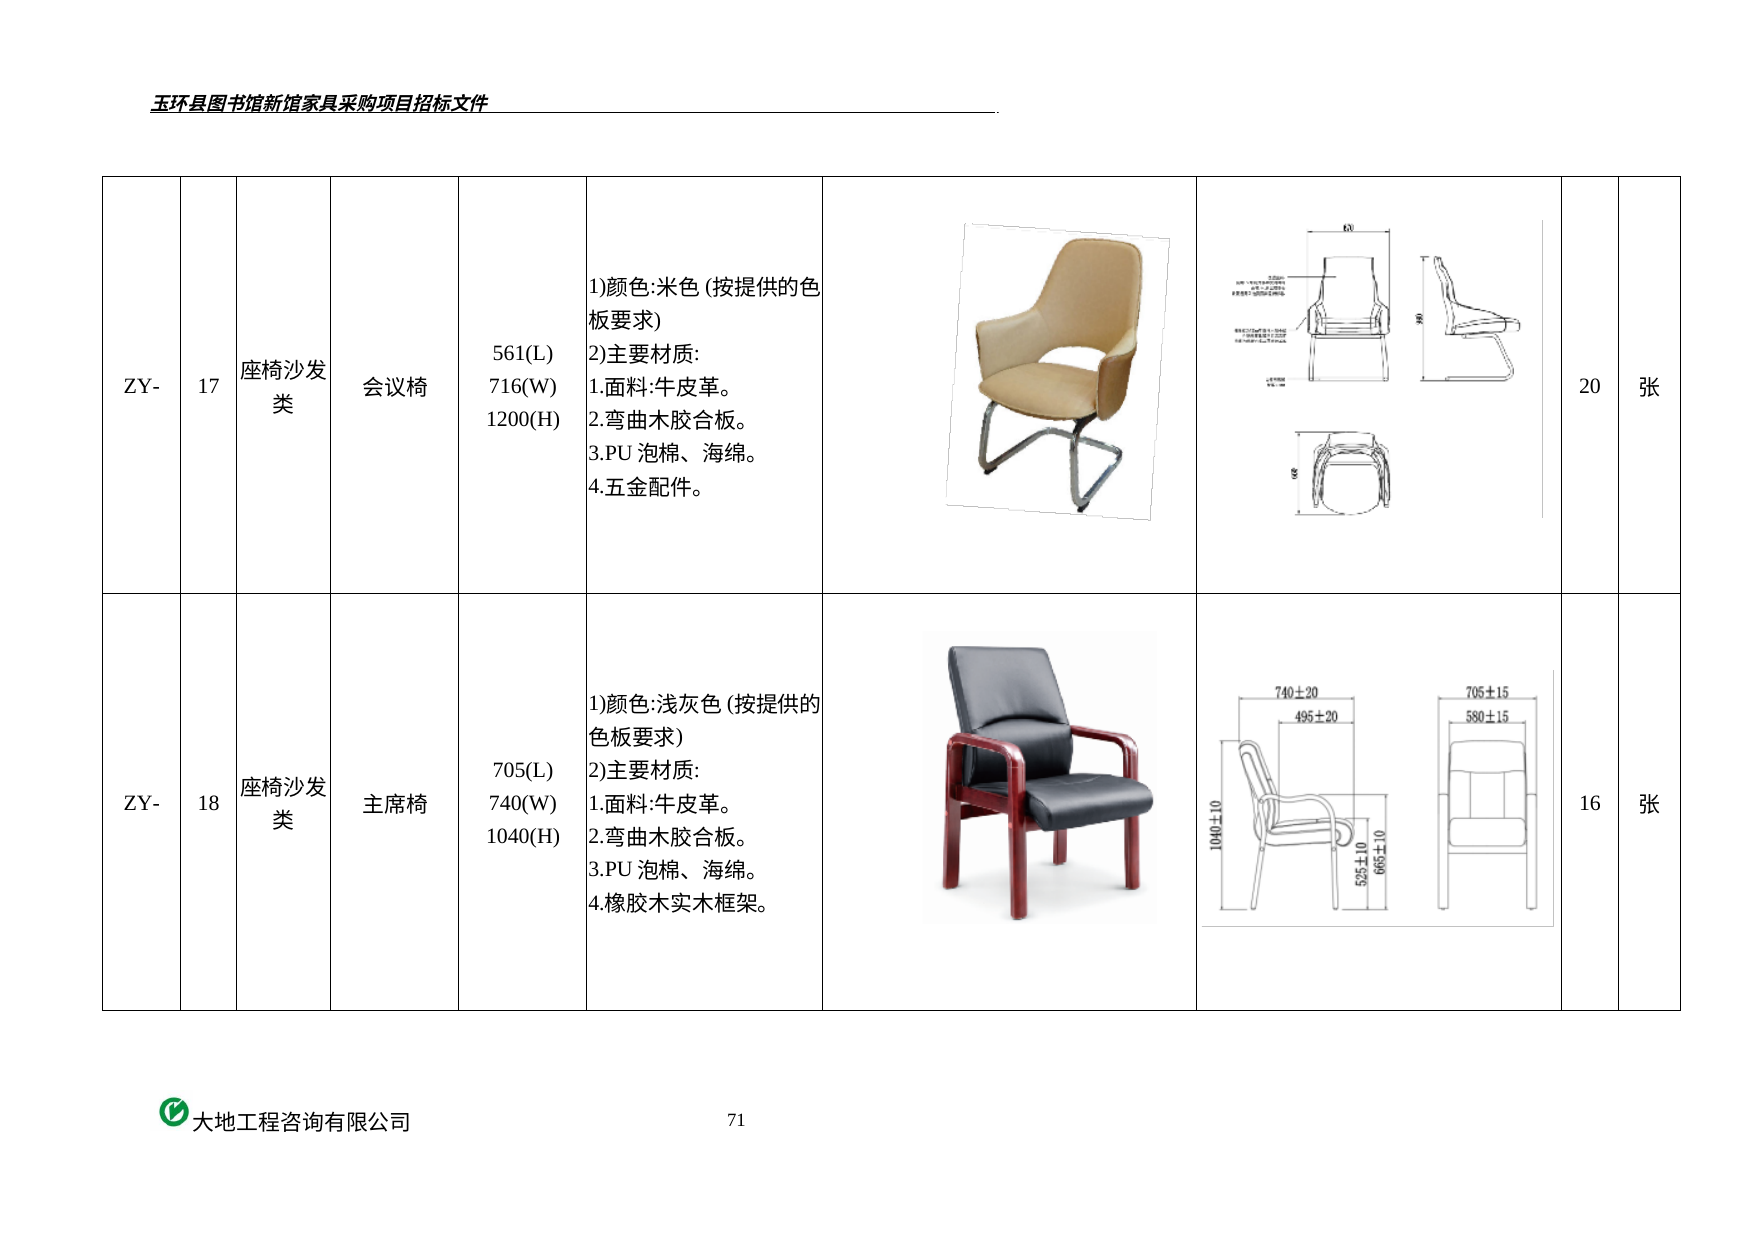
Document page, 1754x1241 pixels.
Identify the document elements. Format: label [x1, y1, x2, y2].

picture [945, 223, 1171, 522]
picture [1220, 220, 1544, 518]
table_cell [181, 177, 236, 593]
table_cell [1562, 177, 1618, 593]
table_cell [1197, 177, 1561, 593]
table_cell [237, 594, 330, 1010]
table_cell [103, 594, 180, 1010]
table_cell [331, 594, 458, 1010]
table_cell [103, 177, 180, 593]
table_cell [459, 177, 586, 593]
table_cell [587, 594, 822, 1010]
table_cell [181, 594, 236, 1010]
picture [922, 631, 1157, 924]
picture [150, 1090, 193, 1131]
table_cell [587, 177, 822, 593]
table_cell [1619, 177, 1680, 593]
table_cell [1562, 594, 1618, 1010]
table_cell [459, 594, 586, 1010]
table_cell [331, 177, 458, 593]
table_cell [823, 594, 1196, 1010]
picture [1201, 670, 1555, 928]
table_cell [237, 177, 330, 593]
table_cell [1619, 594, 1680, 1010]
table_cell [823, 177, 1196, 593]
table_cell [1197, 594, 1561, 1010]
